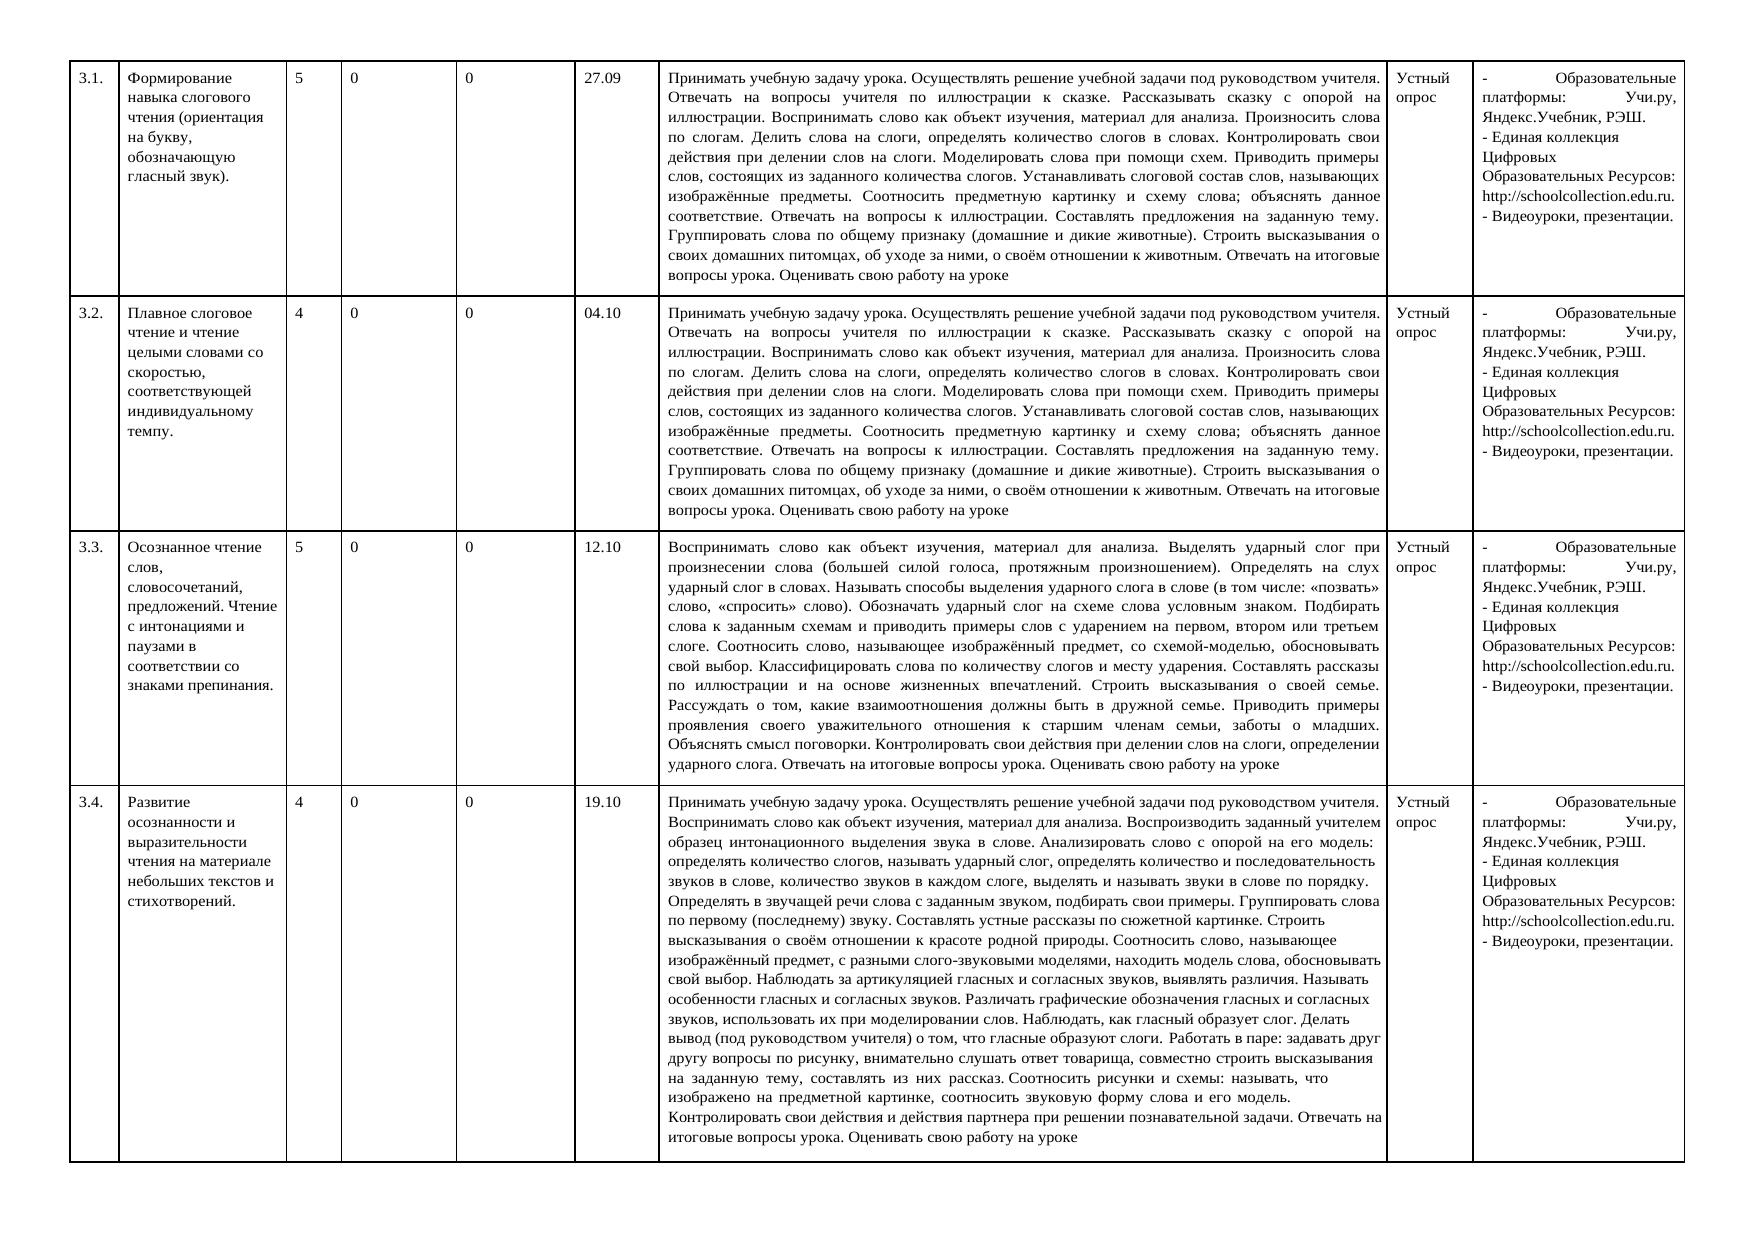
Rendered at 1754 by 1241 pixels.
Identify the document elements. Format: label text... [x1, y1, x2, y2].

table_header 0 [457, 62, 574, 295]
table_header 0 [342, 62, 456, 295]
table_cell Устный опрос [1388, 786, 1472, 1161]
table_cell 0 [457, 297, 574, 530]
table_header Устный опрос [1388, 62, 1472, 295]
table_cell 4 [287, 786, 341, 1161]
table_cell Воспринимать слово как объект изучения, материал для анализа. Выделять ударный слог при произнесении слова (большей силой голоса, протяжным произношением). Определять на слух ударный слог в словах. Называть способы выделения ударного слога в слове (в том числе: «позвать» слово, «спросить» слово). Обозначать ударный слог на схеме слова условным знаком. Подбирать слова к заданным схемам и приводить примеры слов с ударением на первом, втором или третьем слоге. Соотносить слово, называющее изображённый предмет, со схемой-моделью, обосновывать свой выбор. Классифицировать слова по количеству слогов и месту ударения. Составлять рассказы по иллюстрации и на основе жизненных впечатлений. Строить высказывания о своей семье. Рассуждать о том, какие взаимоотношения должны быть в дружной семье. Приводить примеры проявления своего уважительного отношения к старшим членам семьи, заботы о младших. Объяснять смысл поговорки. Контролировать свои действия при делении слов на слоги, определении ударного слога. Отвечать на итоговые вопросы урока. Оценивать свою работу на уроке [660, 532, 1386, 785]
table_cell 3.4. [71, 786, 118, 1161]
table_header Формирование навыка слогового чтения (ориентация на букву, обозначающую гласный звук). [120, 62, 286, 295]
table_header Образовательные платформы: Учи.ру, Яндекc.Учебник, РЭШ. Единая коллекция Цифровых Образовательных Ресурсов: http://schoolcollection.edu.ru. Видеоуроки, презентации. [1474, 62, 1684, 295]
table_cell 0 [342, 297, 456, 530]
table_cell Развитие осознанности и выразительности чтения на материале небольших текстов и стихотворений. [120, 786, 286, 1161]
table_cell 0 [457, 786, 574, 1161]
table_cell Устный опрос [1388, 532, 1472, 785]
table_header 3.1. [71, 62, 118, 295]
table_cell 04.10 [576, 297, 658, 530]
table_header Принимать учебную задачу урока. Осуществлять решение учебной задачи под руководством учителя. Отвечать на вопросы учителя по иллюстрации к сказке. Рассказывать сказку с опорой на иллюстрации. Воспринимать слово как объект изучения, материал для анализа. Произносить слова по слогам. Делить слова на слоги, определять количество слогов в словах. Контролировать свои действия при делении слов на слоги. Моделировать слова при помощи схем. Приводить примеры слов, состоящих из заданного количества слогов. Устанавливать слоговой состав слов, называющих изображённые предметы. Соотносить предметную картинку и схему слова; объяснять данное соответствие. Отвечать на вопросы к иллюстрации. Составлять предложения на заданную тему. Группировать слова по общему признаку (домашние и дикие животные). Строить высказывания о своих домашних питомцах, об уходе за ними, о своём отношении к животным. Отвечать на итоговые вопросы урока. Оценивать свою работу на уроке [660, 62, 1386, 295]
table_cell 3.2. [71, 297, 118, 530]
table_cell 12.10 [576, 532, 658, 785]
table_cell Принимать учебную задачу урока. Осуществлять решение учебной задачи под руководством учителя. Воспринимать слово как объект изучения, материал для анализа. Воспроизводить заданный учителем образец интонационного выделения звука в слове. Анализировать слово с опорой на его модель: определять количество слогов, называть ударный слог, определять количество и последовательность звуков в слове, количество звуков в каждом слоге, выделять и называть звуки в слове по порядку. Определять в звучащей речи слова с заданным звуком, подбирать свои примеры. Группировать слова по первому (последнему) звуку. Составлять устные рассказы по сюжетной картинке. Строить высказывания о своём отношении к красоте родной природы. Соотносить слово, называющее изображённый предмет, с разными слого-звуковыми моделями, находить модель слова, обосновывать свой выбор. Наблюдать за артикуляцией гласных и согласных звуков, выявлять различия. Называть особенности гласных и согласных звуков. Различать графические обозначения гласных и согласных звуков, использовать их при моделировании слов. Наблюдать, как гласный образует слог. Делать вывод (под руководством учителя) о том, что гласные образуют слоги. Работать в паре: задавать друг другу вопросы по рисунку, внимательно слушать ответ товарища, совместно строить высказывания на заданную тему, составлять из них рассказ. Соотносить рисунки и схемы: называть, что изображено на предметной картинке, соотносить звуковую форму слова и его модель. Контролировать свои действия и действия партнера при решении познавательной задачи. Отвечать на итоговые вопросы урока. Оценивать свою работу на уроке [660, 786, 1386, 1161]
table_cell 4 [287, 297, 341, 530]
table_cell 0 [342, 532, 456, 785]
table_header 5 [287, 62, 341, 295]
table_cell 3.3. [71, 532, 118, 785]
table_cell 19.10 [576, 786, 658, 1161]
table_cell Осознанное чтение слов, словосочетаний, предложений. Чтение с интонациями и паузами в соответствии со знаками препинания. [120, 532, 286, 785]
table_cell Устный опрос [1388, 297, 1472, 530]
table_cell 0 [457, 532, 574, 785]
table_cell Плавное слоговое чтение и чтение целыми словами со скоростью, соответствующей индивидуальному темпу. [120, 297, 286, 530]
table_header 27.09 [576, 62, 658, 295]
table_cell 5 [287, 532, 341, 785]
table_cell 0 [342, 786, 456, 1161]
